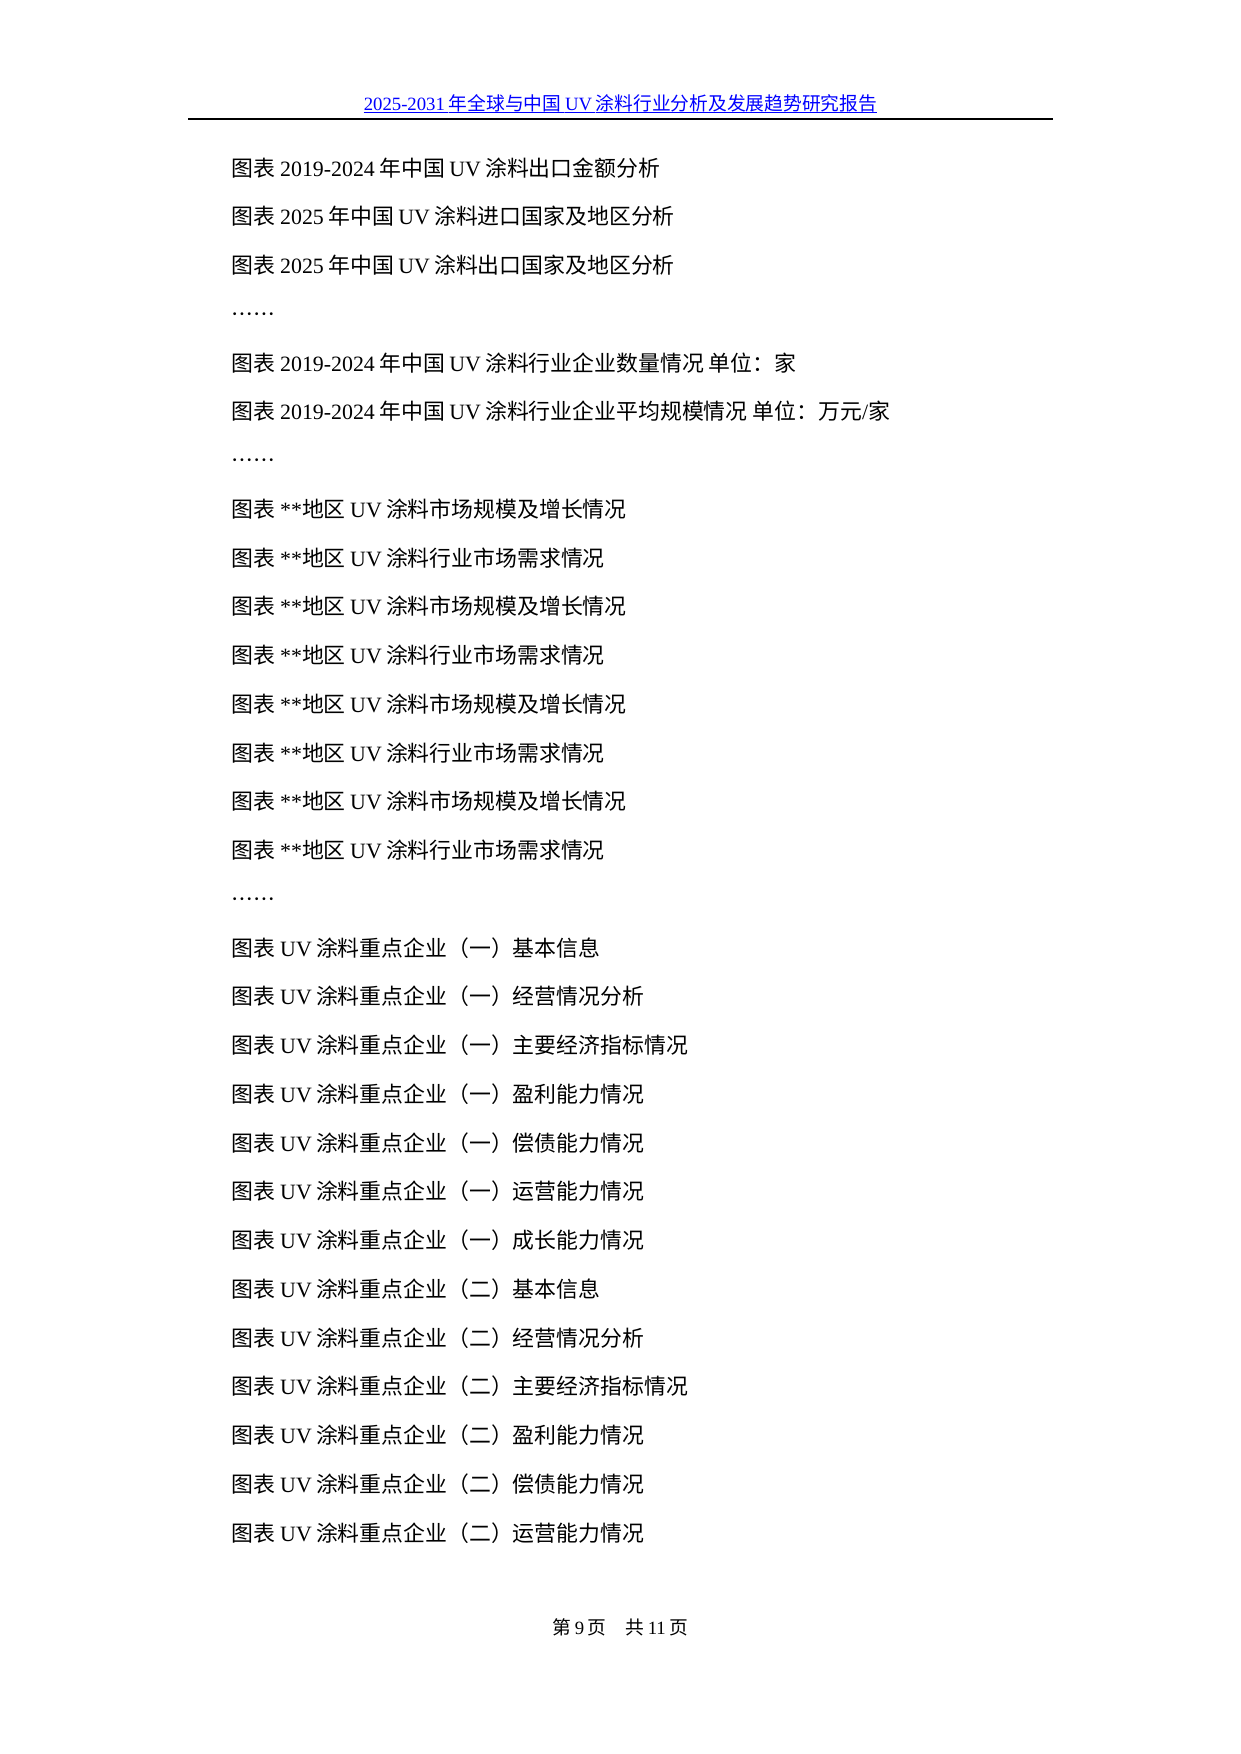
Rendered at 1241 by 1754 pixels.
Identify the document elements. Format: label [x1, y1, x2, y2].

text [187, 150, 1053, 1548]
